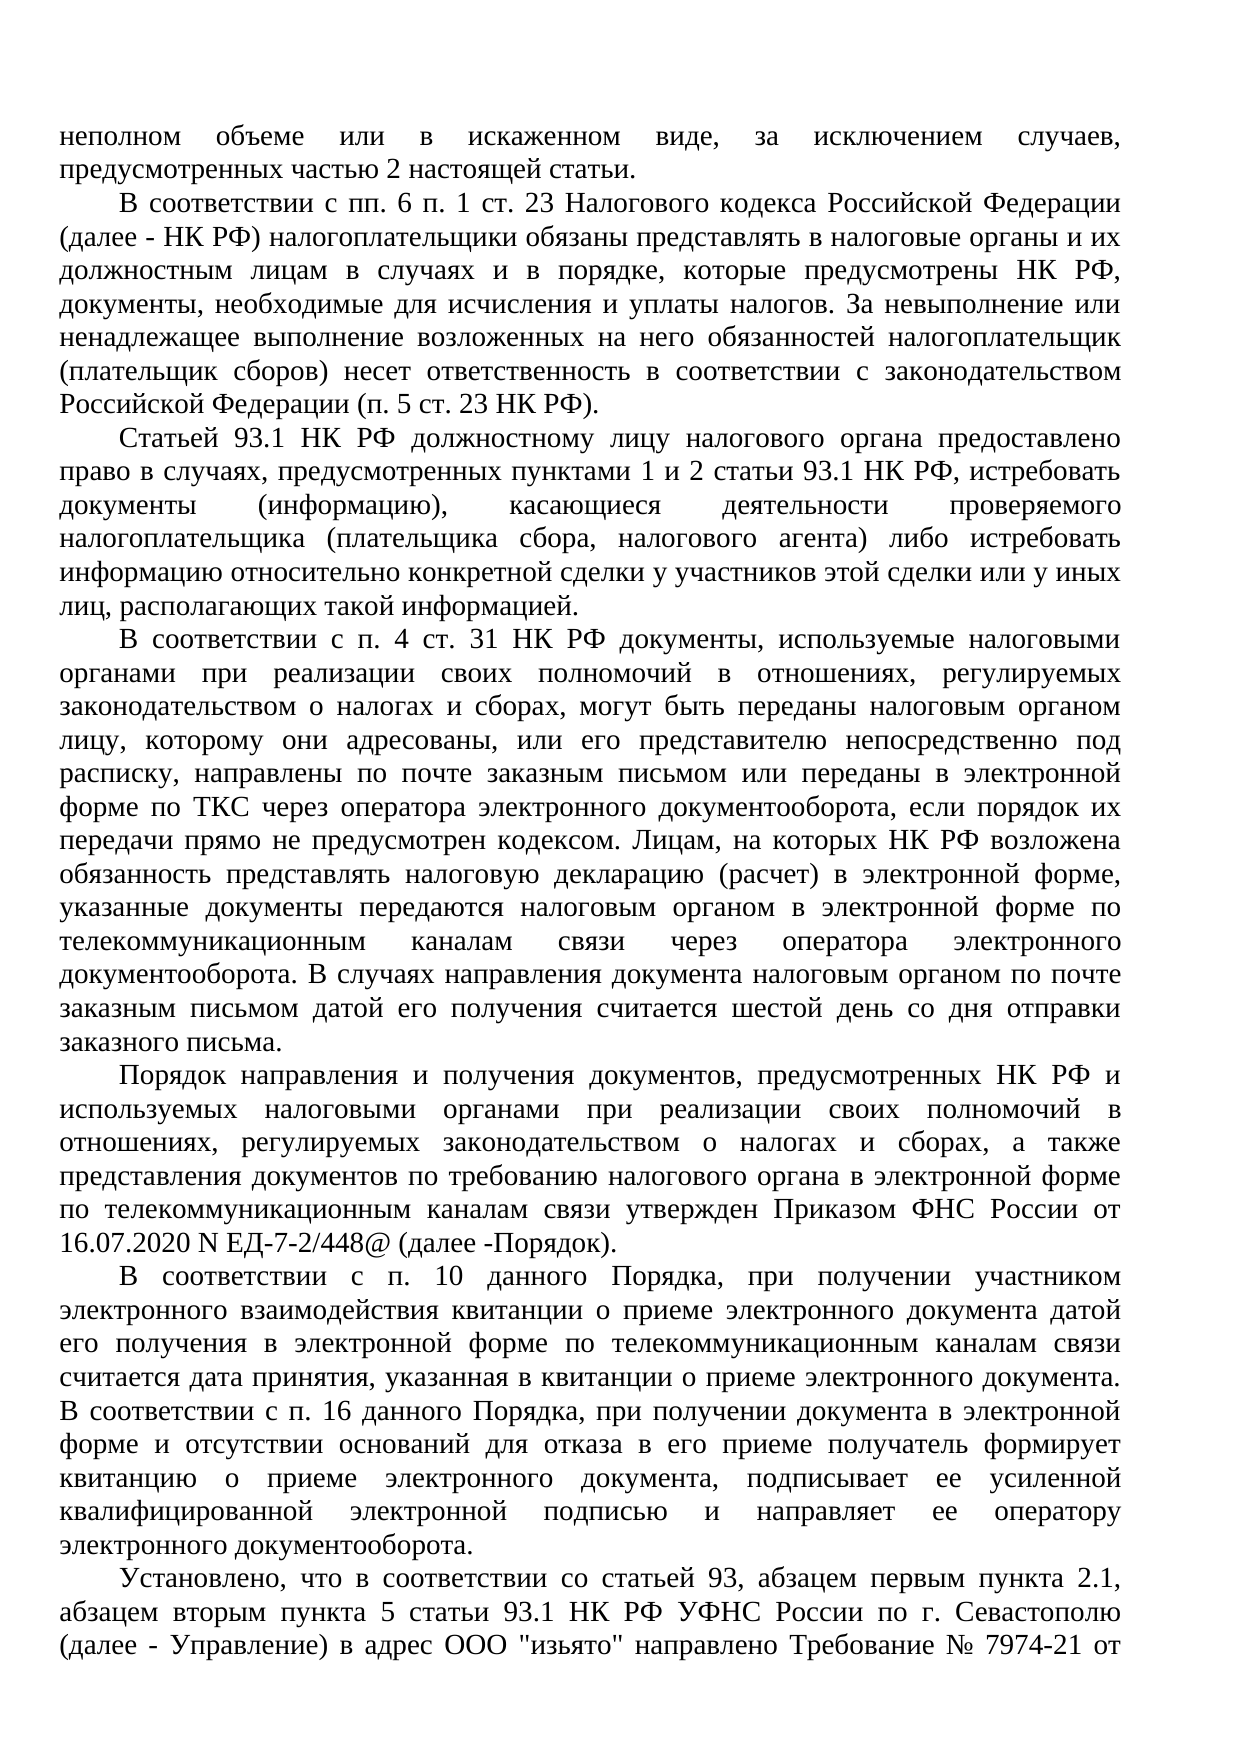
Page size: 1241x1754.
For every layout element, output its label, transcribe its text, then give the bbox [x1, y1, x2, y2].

text В соответствии с пп. 6 п. 1 ст. 23 Налогового кодекса Российской Федерации (далее - НК РФ) налогоплательщики обязаны представлять в налоговые органы и их должностным лицам в случаях и в порядке, которые предусмотрены НК РФ, документы, необходимые для исчисления и уплаты налогов. За невыполнение или ненадлежащее выполнение возложенных на него обязанностей налогоплательщик (плательщик сборов) несет ответственность в соответствии с законодательством Российской Федерации (п. 5 ст. 23 НК РФ). [59, 185, 1122, 420]
text В соответствии с п. 4 ст. 31 НК РФ документы, используемые налоговыми органами при реализации своих полномочий в отношениях, регулируемых законодательством о налогах и сборах, могут быть переданы налоговым органом лицу, которому они адресованы, или его представителю непосредственно под расписку, направлены по почте заказным письмом или переданы в электронной форме по ТКС через оператора электронного документооборота, если порядок их передачи прямо не предусмотрен кодексом. Лицам, на которых НК РФ возложена обязанность представлять налоговую декларацию (расчет) в электронной форме, указанные документы передаются налоговым органом в электронной форме по телекоммуникационным каналам связи через оператора электронного документооборота. В случаях направления документа налоговым органом по почте заказным письмом датой его получения считается шестой день со дня отправки заказного письма. [59, 621, 1122, 1057]
text В соответствии с п. 10 данного Порядка, при получении участником электронного взаимодействия квитанции о приеме электронного документа датой его получения в электронной форме по телекоммуникационным каналам связи считается дата принятия, указанная в квитанции о приеме электронного документа. В соответствии с п. 16 данного Порядка, при получении документа в электронной форме и отсутствии оснований для отказа в его приеме получатель формирует квитанцию о приеме электронного документа, подписывает ее усиленной квалифицированной электронной подписью и направляет ее оператору электронного документооборота. [59, 1258, 1122, 1560]
text Статьей 93.1 НК РФ должностному лицу налогового органа предоставлено право в случаях, предусмотренных пунктами 1 и 2 статьи 93.1 НК РФ, истребовать документы (информацию), касающиеся деятельности проверяемого налогоплательщика (плательщика сбора, налогового агента) либо истребовать информацию относительно конкретной сделки у участников этой сделки или у иных лиц, располагающих такой информацией. [59, 420, 1122, 621]
text Порядок направления и получения документов, предусмотренных НК РФ и используемых налоговыми органами при реализации своих полномочий в отношениях, регулируемых законодательством о налогах и сборах, а также представления документов по требованию налогового органа в электронной форме по телекоммуникационным каналам связи утвержден Приказом ФНС России от 16.07.2020 N ЕД-7-2/448@ (далее -Порядок). [59, 1057, 1122, 1258]
